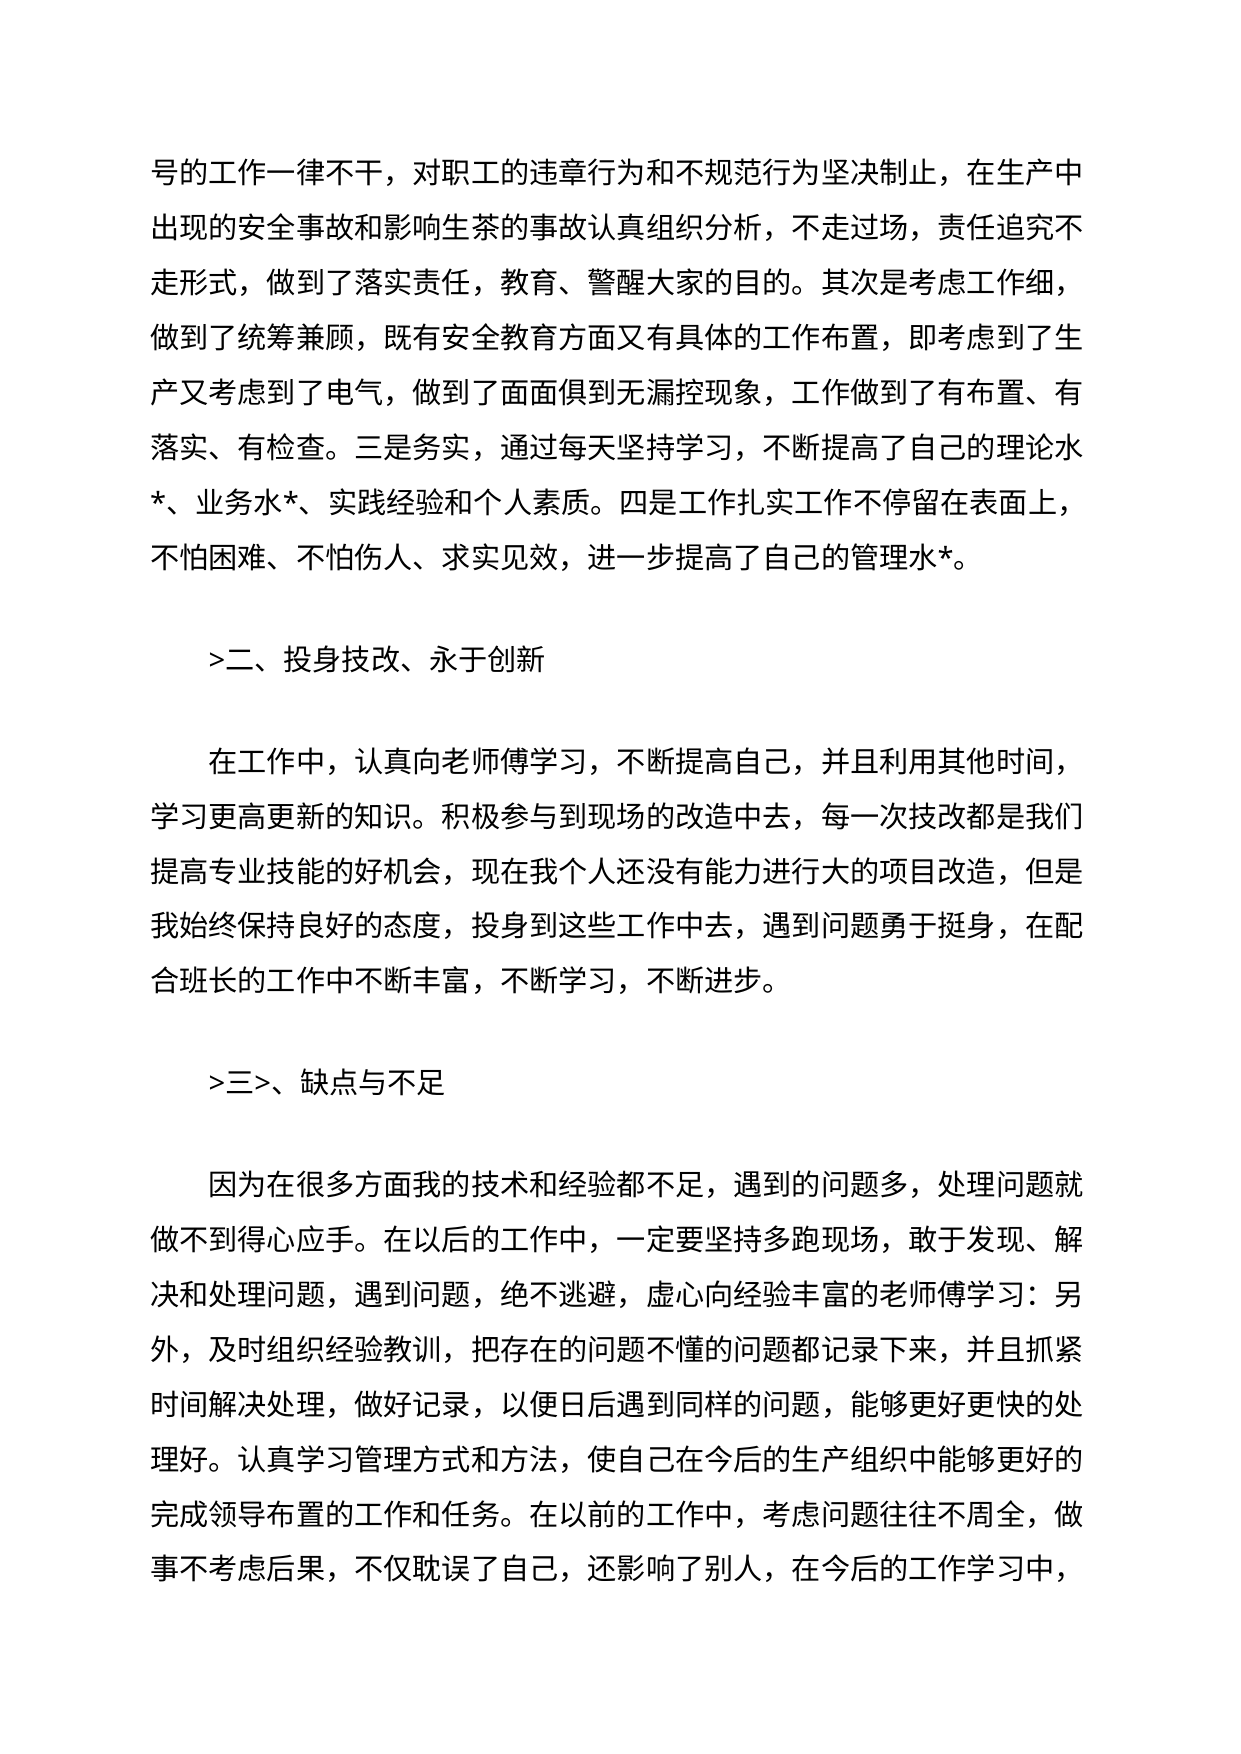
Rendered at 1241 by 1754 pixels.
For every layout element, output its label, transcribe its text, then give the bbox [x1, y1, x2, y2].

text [150, 150, 1090, 577]
text 在工作中，认真向老师傅学习，不断提高自己，并且利用其他时间，学习更高更新的知识。积极参与到现场的改造中去，每一次技改都是我们提高专业技能的好机会，现在我个人还没有能力进行大的项目改造，但是我始终保持良好的态度，投身到这些工作中去，遇到问题勇于挺身，在配合班长的工作中不断丰富，不断学习，不断进步。 [150, 738, 1090, 1000]
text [150, 1162, 1090, 1588]
text >二、投身技改、永于创新 [150, 636, 1090, 679]
text >三>、缺点与不足 [150, 1060, 1090, 1102]
